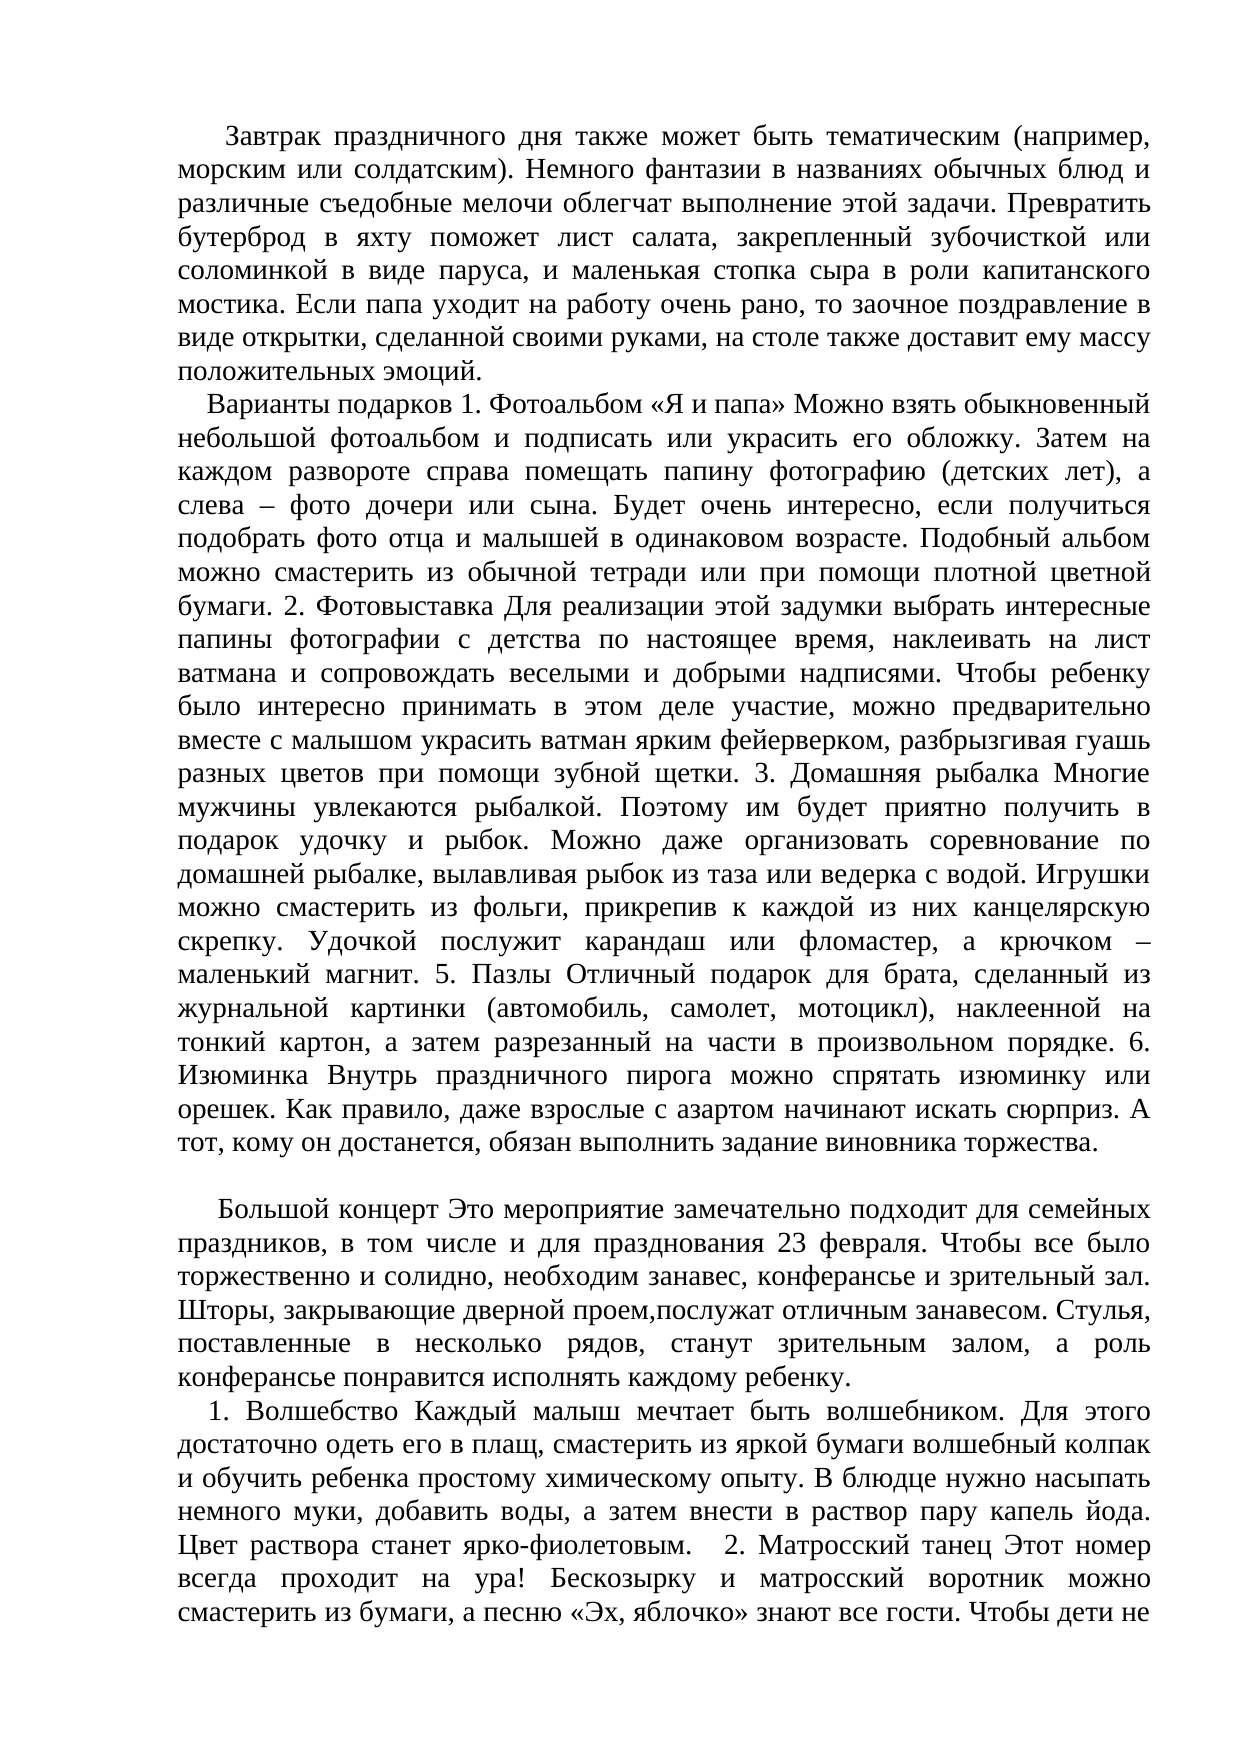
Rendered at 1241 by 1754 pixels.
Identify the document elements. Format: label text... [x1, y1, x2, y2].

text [177, 1393, 1152, 1627]
text Варианты подарков 1. Фотоальбом «Я и папа» Можно взять обыкновенный небольшой фотоальбом и подписать или украсить его обложку. Затем на каждом развороте справа помещать папину фотографию (детских лет), а слева – фото дочери или сына. Будет очень интересно, если получиться подобрать фото отца и малышей в одинаковом возрасте. Подобный альбом можно смастерить из обычной тетради или при помощи плотной цветной бумаги. 2. Фотовыставка Для реализации этой задумки выбрать интересные папины фотографии с детства по настоящее время, наклеивать на лист ватмана и сопровождать веселыми и добрыми надписями. Чтобы ребенку было интересно принимать в этом деле участие, можно предварительно вместе с малышом украсить ватман ярким фейерверком, разбрызгивая гуашь разных цветов при помощи зубной щетки. 3. Домашняя рыбалка Многие мужчины увлекаются рыбалкой. Поэтому им будет приятно получить в подарок удочку и рыбок. Можно даже организовать соревнование по домашней рыбалке, вылавливая рыбок из таза или ведерка с водой. Игрушки можно смастерить из фольги, прикрепив к каждой из них канцелярскую скрепку. Удочкой послужит карандаш или фломастер, а крючком – маленький магнит. 5. Пазлы Отличный подарок для брата, сделанный из журнальной картинки (автомобиль, самолет, мотоцикл), наклеенной на тонкий картон, а затем разрезанный на части в произвольном порядке. 6. Изюминка Внутрь праздничного пирога можно спрятать изюминку или орешек. Как правило, даже взрослые с азартом начинают искать сюрприз. А тот, кому он достанется, обязан выполнить задание виновника торжества. [177, 386, 1152, 1158]
text Большой концерт Это мероприятие замечательно подходит для семейных праздников, в том числе и для празднования 23 февраля. Чтобы все было торжественно и солидно, необходим занавес, конферансье и зрительный зал. Шторы, закрывающие дверной проем,послужат отличным занавесом. Стулья, поставленные в несколько рядов, станут зрительным залом, а роль конферансье понравится исполнять каждому ребенку. [177, 1191, 1152, 1393]
text Завтрак праздничного дня также может быть тематическим (например, морским или солдатским). Немного фантазии в названиях обычных блюд и различные съедобные мелочи облегчат выполнение этой задачи. Превратить бутерброд в яхту поможет лист салата, закрепленный зубочисткой или соломинкой в виде паруса, и маленькая стопка сыра в роли капитанского мостика. Если папа уходит на работу очень рано, то заочное поздравление в виде открытки, сделанной своими руками, на столе также доставит ему массу положительных эмоций. [177, 118, 1152, 386]
